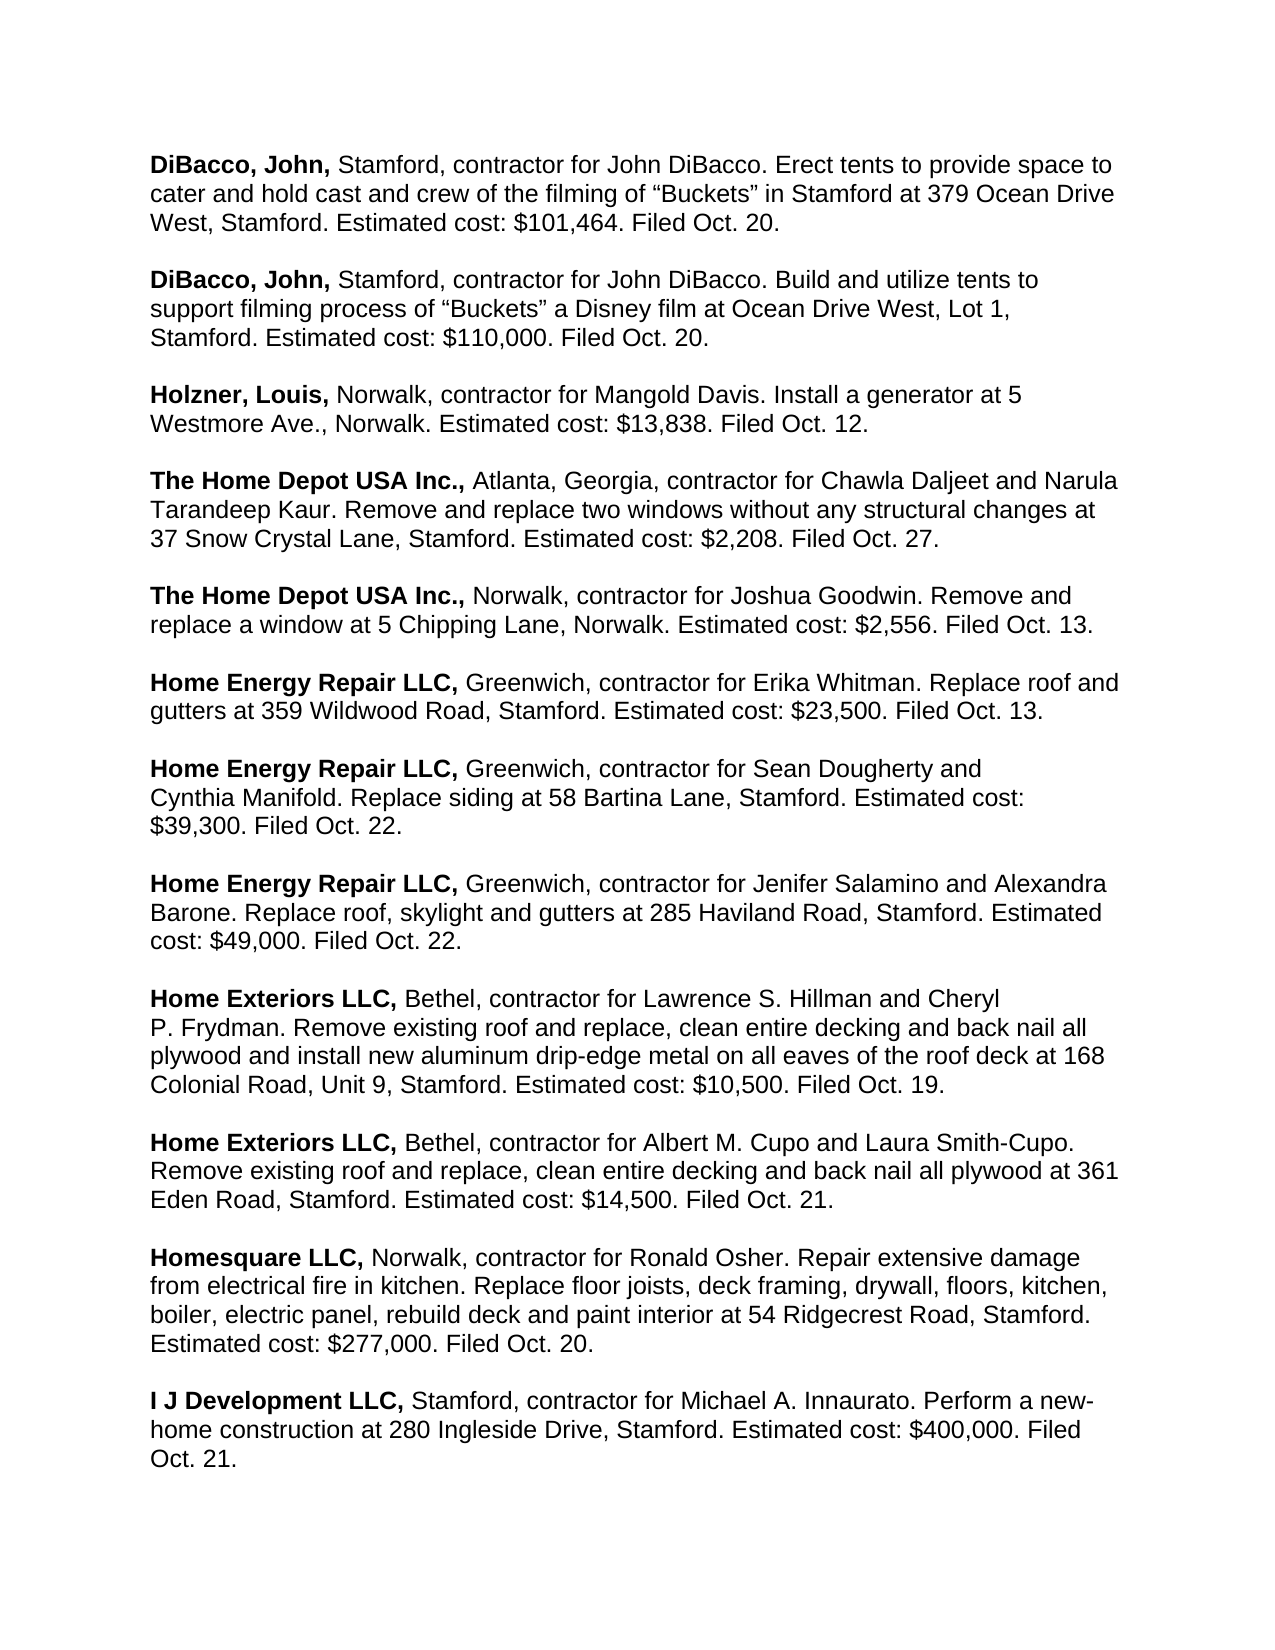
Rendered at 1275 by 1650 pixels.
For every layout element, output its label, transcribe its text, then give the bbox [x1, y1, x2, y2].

text Home Energy Repair LLC, Greenwich, contractor for Erika Whitman. Replace roof and gutters at 359 Wildwood Road, Stamford. Estimated cost: $23,500. Filed Oct. 13. [150, 667, 1125, 725]
text The Home Depot USA Inc., Norwalk, contractor for Joshua Goodwin. Remove and replace a window at 5 Chipping Lane, Norwalk. Estimated cost: $2,556. Filed Oct. 13. [150, 581, 1125, 639]
text Home Energy Repair LLC, Greenwich, contractor for Sean Dougherty and Cynthia Manifold. Replace siding at 58 Bartina Lane, Stamford. Estimated cost: $39,300. Filed Oct. 22. [150, 754, 1125, 840]
text DiBacco, John, Stamford, contractor for John DiBacco. Build and utilize tents to support filming process of “Buckets” a Disney film at Ocean Drive West, Lot 1, Stamford. Estimated cost: $110,000. Filed Oct. 20. [150, 265, 1125, 351]
text DiBacco, John, Stamford, contractor for John DiBacco. Erect tents to provide space to cater and hold cast and crew of the filming of “Buckets” in Stamford at 379 Ocean Drive West, Stamford. Estimated cost: $101,464. Filed Oct. 20. [150, 150, 1125, 236]
text The Home Depot USA Inc., Atlanta, Georgia, contractor for Chawla Daljeet and Narula Tarandeep Kaur. Remove and replace two windows without any structural changes at 37 Snow Crystal Lane, Stamford. Estimated cost: $2,208. Filed Oct. 27. [150, 466, 1125, 552]
text Home Exteriors LLC, Bethel, contractor for Albert M. Cupo and Laura Smith-Cupo. Remove existing roof and replace, clean entire decking and back nail all plywood at 361 Eden Road, Stamford. Estimated cost: $14,500. Filed Oct. 21. [150, 1127, 1125, 1214]
text I J Development LLC, Stamford, contractor for Michael A. Innaurato. Perform a new-home construction at 280 Ingleside Drive, Stamford. Estimated cost: $400,000. Filed Oct. 21. [150, 1386, 1125, 1472]
text Homesquare LLC, Norwalk, contractor for Ronald Osher. Repair extensive damage from electrical fire in kitchen. Replace floor joists, deck framing, drywall, floors, kitchen, boiler, electric panel, rebuild deck and paint interior at 54 Ridgecrest Road, Stamford. Estimated cost: $277,000. Filed Oct. 20. [150, 1242, 1125, 1357]
text Holzner, Louis, Norwalk, contractor for Mangold Davis. Install a generator at 5 Westmore Ave., Norwalk. Estimated cost: $13,838. Filed Oct. 12. [150, 380, 1125, 437]
text Home Exteriors LLC, Bethel, contractor for Lawrence S. Hillman and Cheryl P. Frydman. Remove existing roof and replace, clean entire decking and back nail all plywood and install new aluminum drip-edge metal on all eaves of the roof deck at 168 Colonial Road, Unit 9, Stamford. Estimated cost: $10,500. Filed Oct. 19. [150, 984, 1125, 1099]
text Home Energy Repair LLC, Greenwich, contractor for Jenifer Salamino and Alexandra Barone. Replace roof, skylight and gutters at 285 Haviland Road, Stamford. Estimated cost: $49,000. Filed Oct. 22. [150, 869, 1125, 955]
